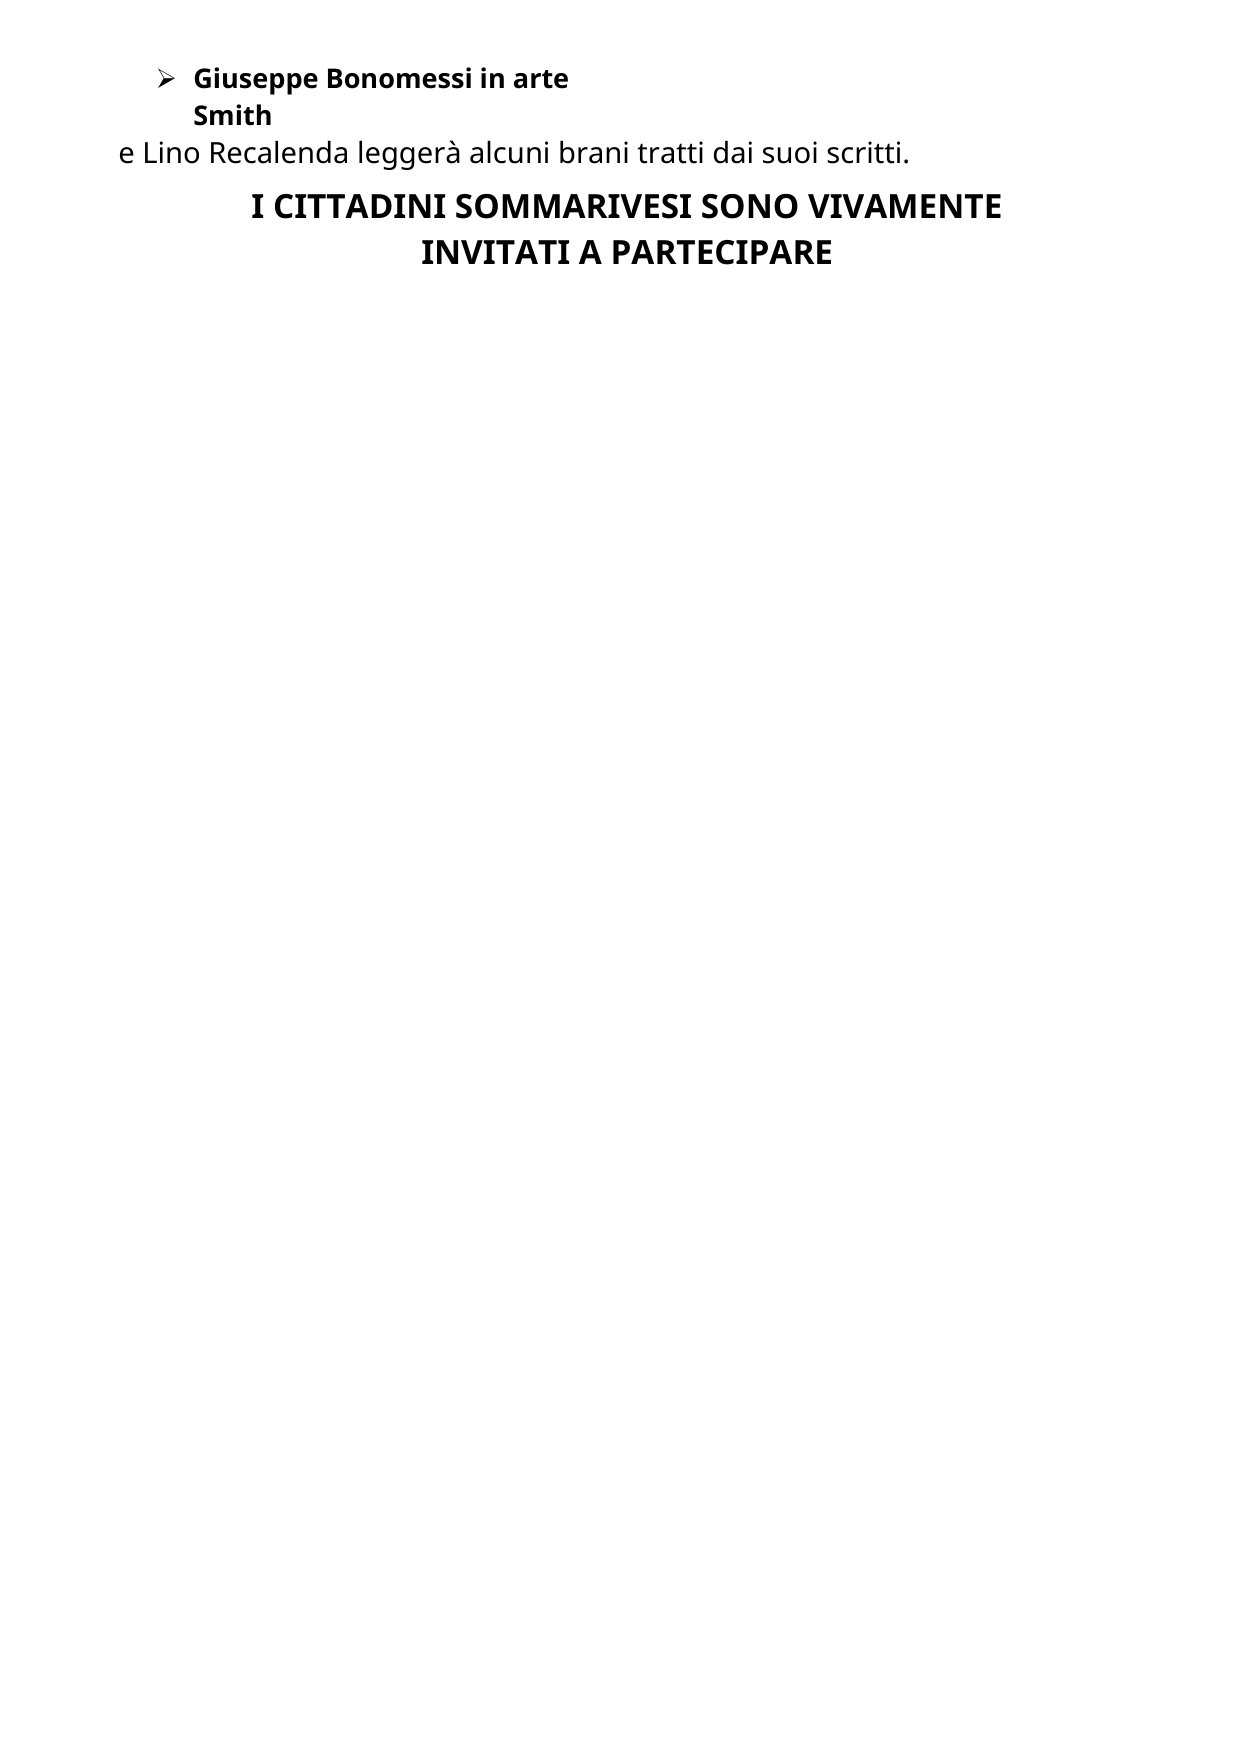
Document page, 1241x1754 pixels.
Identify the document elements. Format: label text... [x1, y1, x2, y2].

text e Lino Recalenda leggerà alcuni brani tratti dai suoi scritti. [118, 133, 1122, 172]
list Giuseppe Bonomessi in arte Smith [156, 59, 583, 133]
